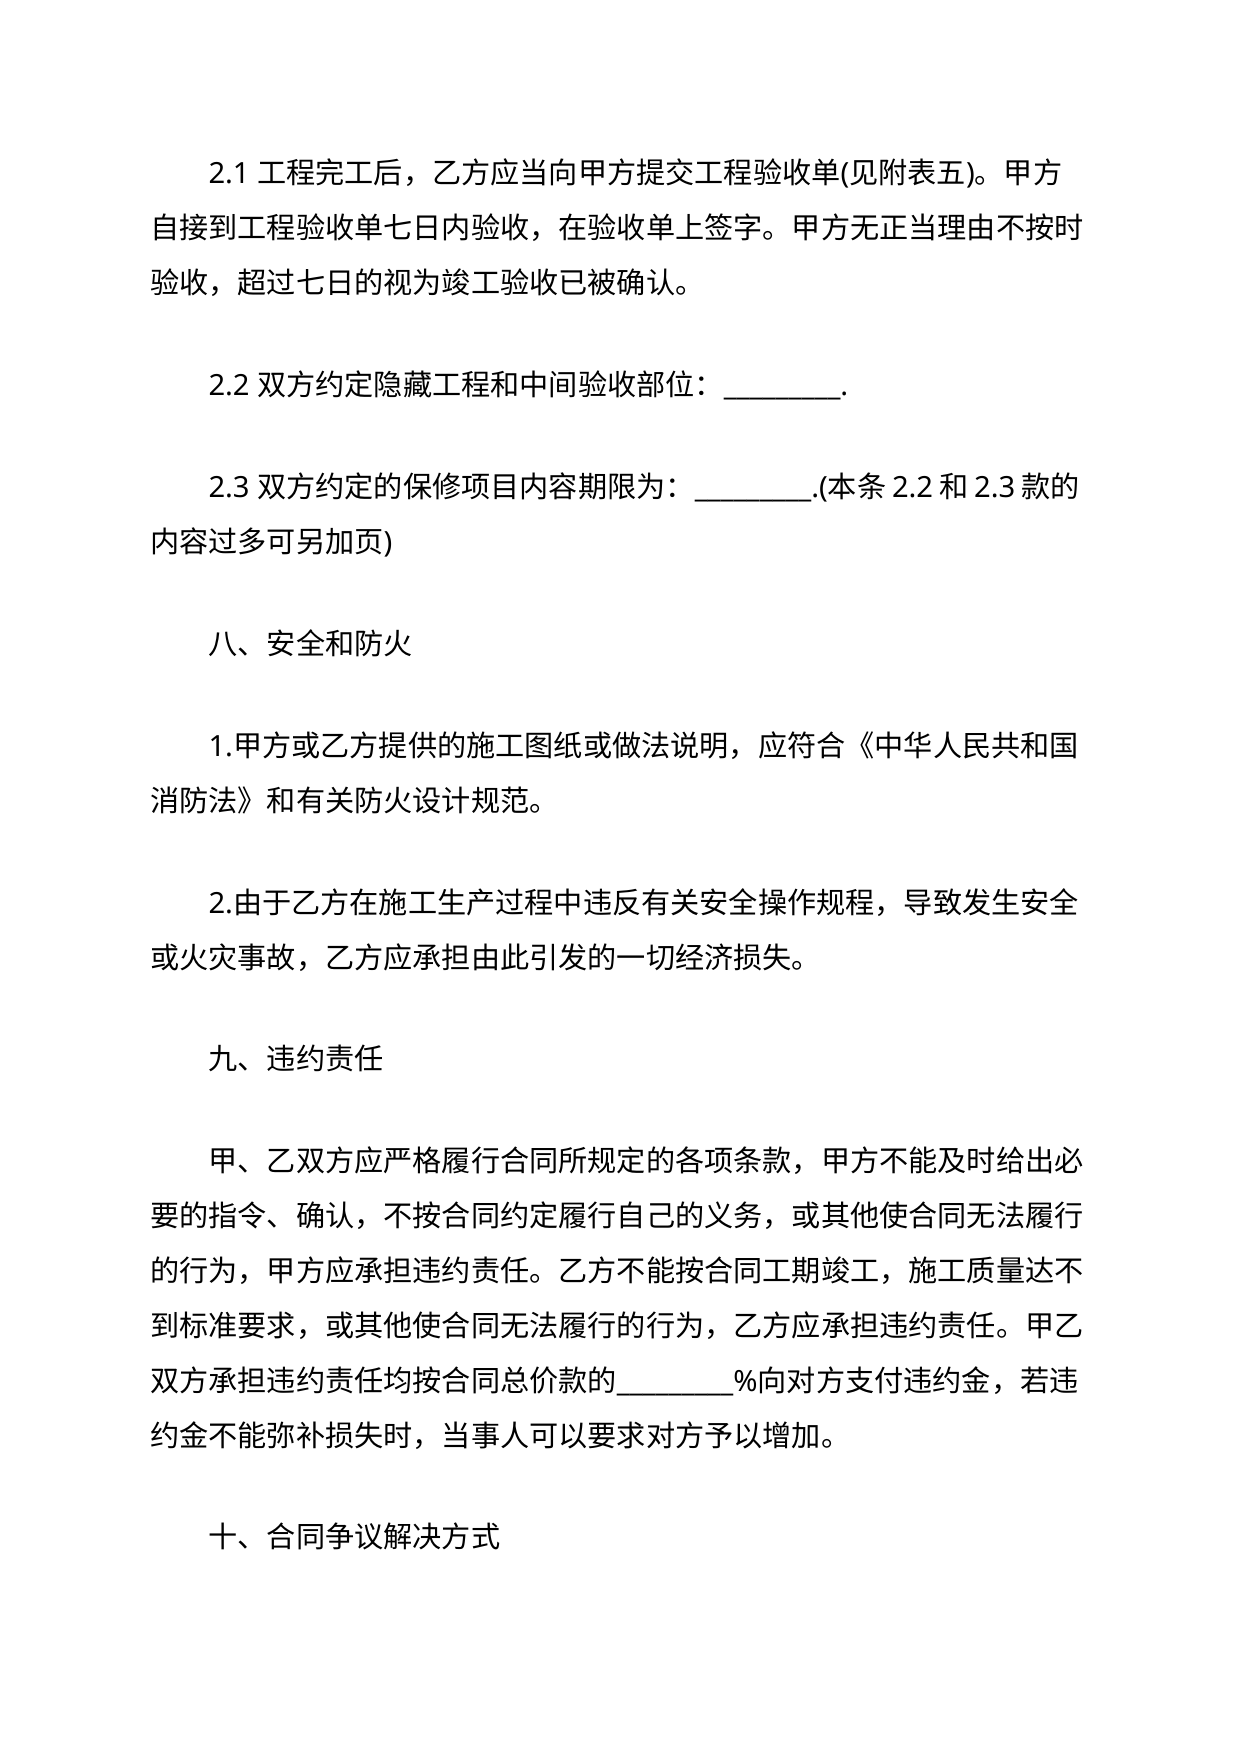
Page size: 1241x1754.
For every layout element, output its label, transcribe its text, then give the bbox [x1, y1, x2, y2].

text 2.2 双方约定隐藏工程和中间验收部位：_________. [150, 362, 1090, 404]
text 十、合同争议解决方式 [150, 1514, 1090, 1556]
text 2.3 双方约定的保修项目内容期限为：_________.(本条2.2和2.3款的内容过多可另加页) [150, 464, 1090, 561]
text 2.由于乙方在施工生产过程中违反有关安全操作规程，导致发生安全或火灾事故，乙方应承担由此引发的一切经济损失。 [150, 879, 1090, 976]
text 八、安全和防火 [150, 621, 1090, 663]
text 九、违约责任 [150, 1036, 1090, 1078]
text 1.甲方或乙方提供的施工图纸或做法说明，应符合《中华人民共和国消防法》和有关防火设计规范。 [150, 722, 1090, 820]
text 2.1 工程完工后，乙方应当向甲方提交工程验收单(见附表五)。甲方自接到工程验收单七日内验收，在验收单上签字。甲方无正当理由不按时验收，超过七日的视为竣工验收已被确认。 [150, 150, 1090, 302]
text 甲、乙双方应严格履行合同所规定的各项条款，甲方不能及时给出必要的指令、确认，不按合同约定履行自己的义务，或其他使合同无法履行的行为，甲方应承担违约责任。乙方不能按合同工期竣工，施工质量达不到标准要求，或其他使合同无法履行的行为，乙方应承担违约责任。甲乙双方承担违约责任均按合同总价款的_________%向对方支付违约金，若违约金不能弥补损失时，当事人可以要求对方予以增加。 [150, 1138, 1090, 1454]
